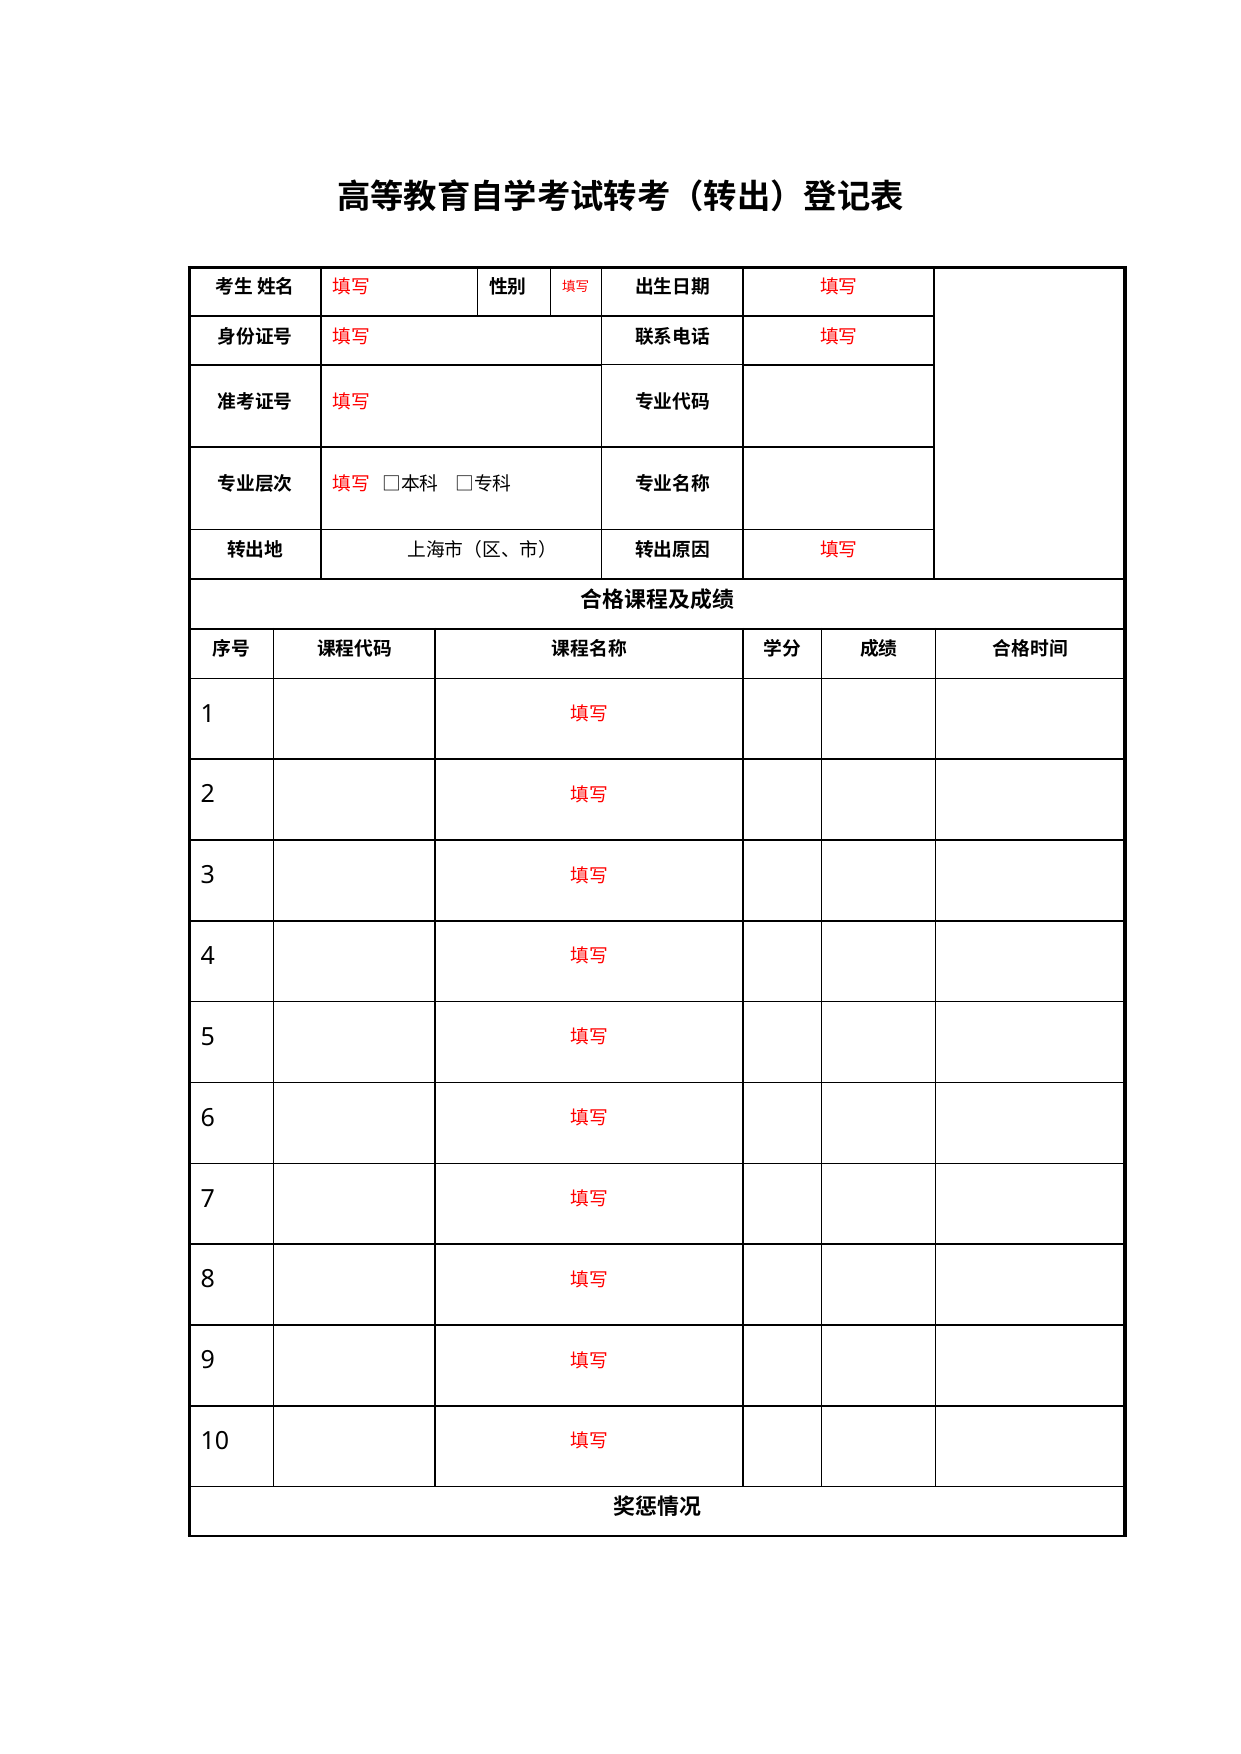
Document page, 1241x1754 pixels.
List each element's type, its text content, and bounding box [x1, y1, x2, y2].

table_header 性别 [478, 269, 550, 315]
table_cell [744, 366, 933, 446]
table_cell [744, 1002, 821, 1082]
table_cell [274, 679, 434, 758]
table_cell 转出原因 [602, 530, 742, 578]
table_cell 2 [191, 760, 273, 839]
table_cell [822, 922, 935, 1001]
table_cell 转出地 [191, 530, 320, 578]
table_cell [274, 1407, 434, 1486]
table_cell [936, 1326, 1123, 1405]
table_cell 填写 [436, 1326, 742, 1405]
table_cell [744, 1164, 821, 1243]
table_cell 1 [191, 679, 273, 758]
table_cell 专业名称 [602, 448, 742, 529]
table_cell 填写 [322, 366, 601, 446]
table_cell 填写 [436, 1002, 742, 1082]
table_cell 填写 [744, 530, 933, 578]
table_cell 准考证号 [191, 366, 320, 446]
table_cell [744, 922, 821, 1001]
table_cell [822, 1245, 935, 1324]
table_cell 4 [191, 922, 273, 1001]
table_cell [936, 1245, 1123, 1324]
table_header 填写 [322, 269, 477, 315]
table_header 填写 [551, 269, 601, 315]
table_cell [744, 1326, 821, 1405]
table_cell 合格时间 [936, 630, 1123, 677]
table_cell [936, 1407, 1123, 1486]
table_cell 填写 □本科 □专科 [322, 448, 601, 529]
table_cell 5 [191, 1002, 273, 1082]
title 高等教育自学考试转考（转出）登记表 [187, 162, 1053, 227]
table_header [935, 269, 1123, 578]
table_cell [274, 922, 434, 1001]
table_cell 填写 [436, 1083, 742, 1162]
table_cell 上海市（区、市） [322, 530, 601, 578]
table_cell [744, 1245, 821, 1324]
table_cell [274, 1164, 434, 1243]
table_cell [744, 448, 933, 529]
table_cell [936, 922, 1123, 1001]
table_header 考生kaosh姓名 [191, 269, 320, 315]
table_cell [936, 679, 1123, 758]
table_cell 6 [191, 1083, 273, 1162]
table_cell [822, 1164, 935, 1243]
table_cell 课程名称 [436, 630, 742, 677]
table_cell [744, 1407, 821, 1486]
table_cell 填写 [436, 679, 742, 758]
table_cell 学分 [744, 630, 821, 677]
table_cell 填写 [436, 760, 742, 839]
table_cell [744, 760, 821, 839]
table_cell 填写 [436, 1407, 742, 1486]
table_cell 填写 [436, 922, 742, 1001]
table_cell 专业层次 [191, 448, 320, 529]
table_cell 奖惩情况 [191, 1487, 1123, 1535]
table_cell 填写 [436, 1164, 742, 1243]
table_cell [822, 679, 935, 758]
table_cell [274, 1245, 434, 1324]
table_cell [936, 760, 1123, 839]
table_cell 填写 [744, 317, 933, 364]
table_cell 合格课程及成绩 [191, 580, 1123, 628]
table_cell [274, 760, 434, 839]
table_cell 身份证号 [191, 317, 320, 364]
table_cell 填写 [436, 841, 742, 920]
table_cell 课程代码 [274, 630, 434, 677]
table_cell [744, 841, 821, 920]
table_cell [936, 841, 1123, 920]
table_cell [744, 679, 821, 758]
table_cell 7 [191, 1164, 273, 1243]
table_cell [822, 1407, 935, 1486]
table_header 填写 [744, 269, 933, 315]
table_cell [936, 1002, 1123, 1082]
table_cell [274, 1083, 434, 1162]
table_cell 9 [191, 1326, 273, 1405]
table_cell 专业代码 [602, 365, 742, 446]
table_cell 10 [191, 1407, 273, 1486]
table_cell [936, 1083, 1123, 1162]
table_cell [274, 1326, 434, 1405]
table_cell [822, 760, 935, 839]
table_cell [822, 1002, 935, 1082]
table_cell 序号 [191, 630, 273, 677]
table_cell 3 [191, 841, 273, 920]
table_header 出生日期 [602, 269, 742, 315]
table_cell 填写 [436, 1245, 742, 1324]
table_cell [822, 841, 935, 920]
table_cell [274, 841, 434, 920]
table_cell [274, 1002, 434, 1082]
table_cell [936, 1164, 1123, 1243]
table_cell 8 [191, 1245, 273, 1324]
table_cell 填写 [322, 317, 601, 364]
table_cell [822, 1326, 935, 1405]
table_cell 成绩 [822, 630, 935, 677]
table_cell [822, 1083, 935, 1162]
table_cell [744, 1083, 821, 1162]
table_cell 联系电话 [602, 317, 742, 364]
